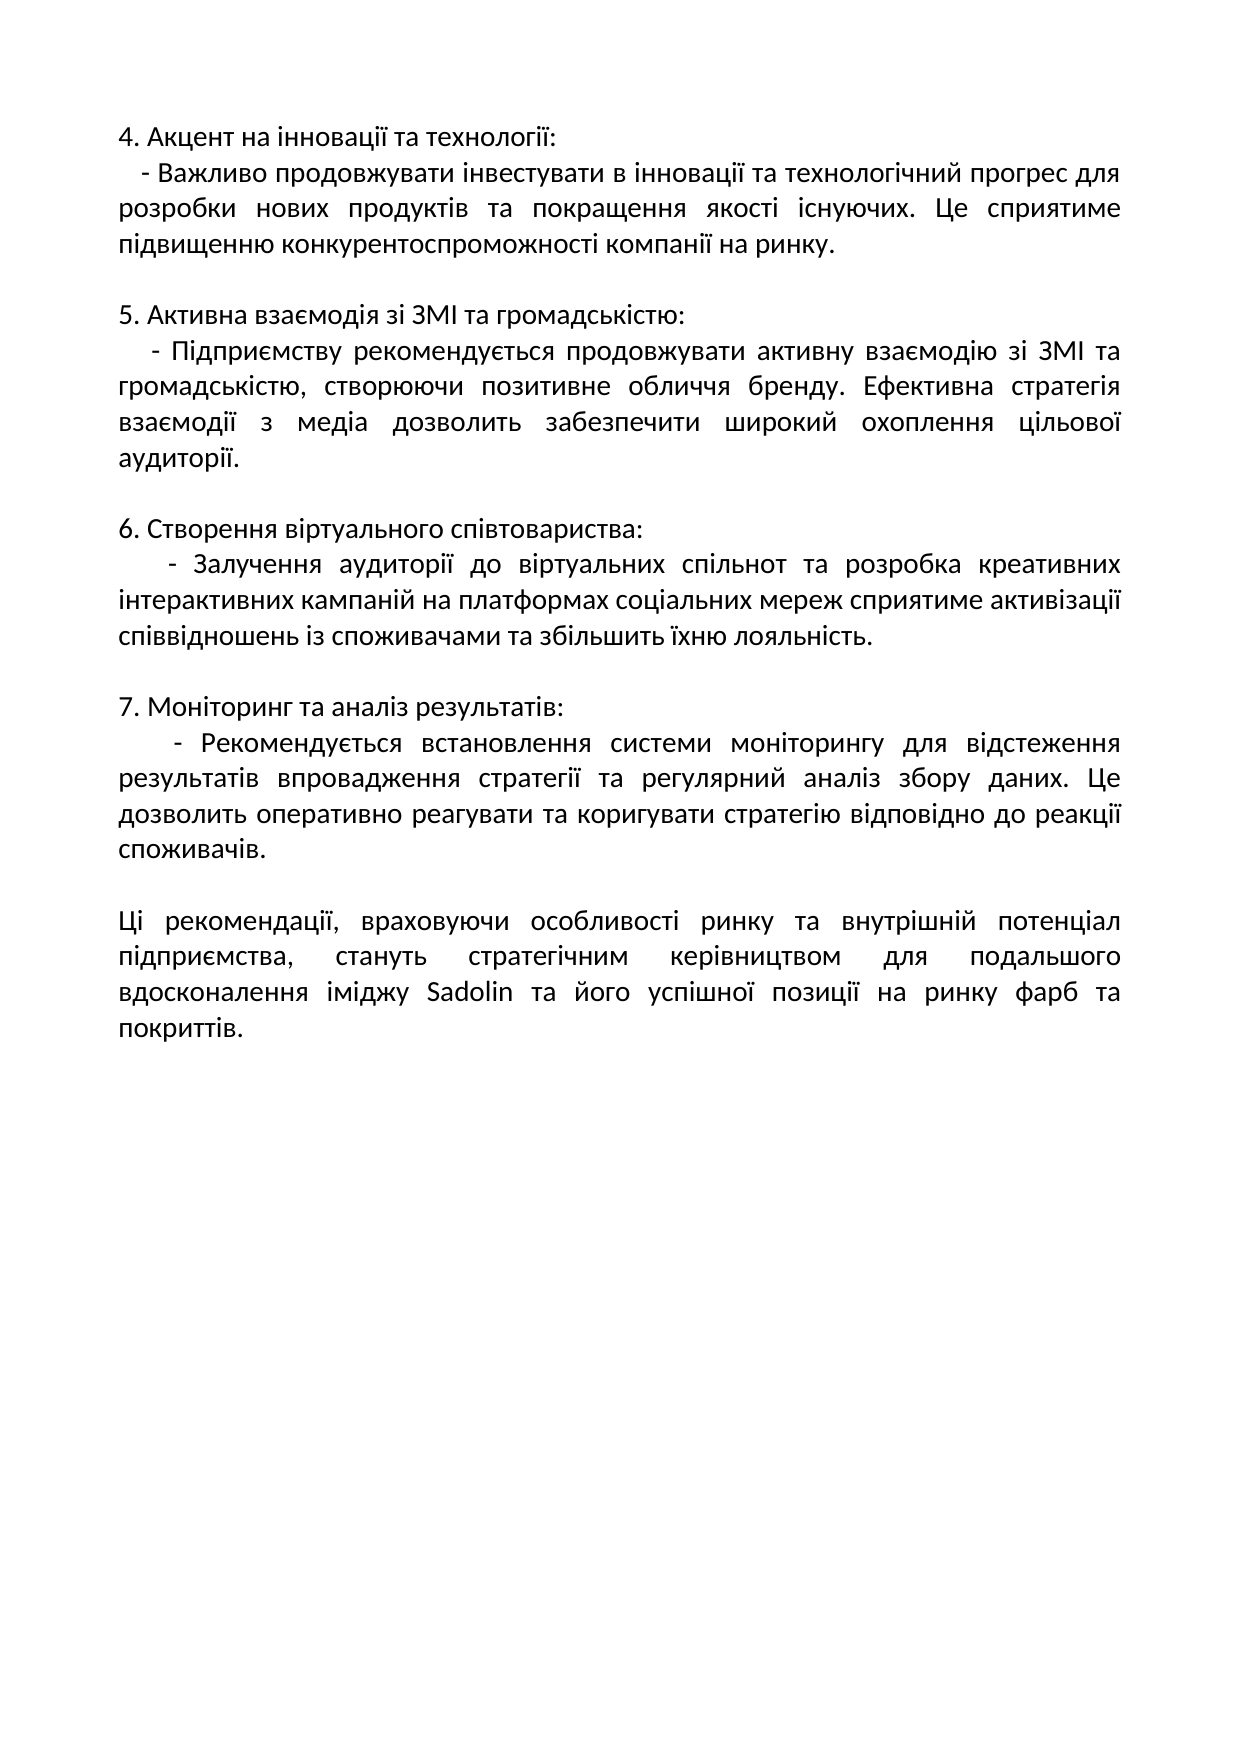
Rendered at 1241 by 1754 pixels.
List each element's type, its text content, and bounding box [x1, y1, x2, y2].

text 7. Моніторинг та аналіз результатів: [118, 688, 1122, 724]
text 6. Створення віртуального співтовариства: [118, 510, 1122, 546]
text - Рекомендується встановлення системи моніторингу для відстеження результатів впровадження стратегії та регулярний аналіз збору даних. Це дозволить оперативно реагувати та коригувати стратегію відповідно до реакції споживачів. [118, 724, 1122, 866]
text - Підприємству рекомендується продовжувати активну взаємодію зі ЗМІ та громадськістю, створюючи позитивне обличчя бренду. Ефективна стратегія взаємодії з медіа дозволить забезпечити широкий охоплення цільової аудиторії. [118, 332, 1122, 474]
text - Важливо продовжувати інвестувати в інновації та технологічний прогрес для розробки нових продуктів та покращення якості існуючих. Це сприятиме підвищенню конкурентоспроможності компанії на ринку. [118, 154, 1122, 261]
text Ці рекомендації, враховуючи особливості ринку та внутрішній потенціал підприємства, стануть стратегічним керівництвом для подальшого вдосконалення іміджу Sadolin та його успішної позиції на ринку фарб та покриттів. [118, 902, 1122, 1044]
text - Залучення аудиторії до віртуальних спільнот та розробка креативних інтерактивних кампаній на платформах соціальних мереж сприятиме активізації співвідношень із споживачами та збільшить їхню лояльність. [118, 546, 1122, 652]
text 4. Акцент на інновації та технології: [118, 118, 1122, 154]
text 5. Активна взаємодія зі ЗМІ та громадськістю: [118, 296, 1122, 332]
